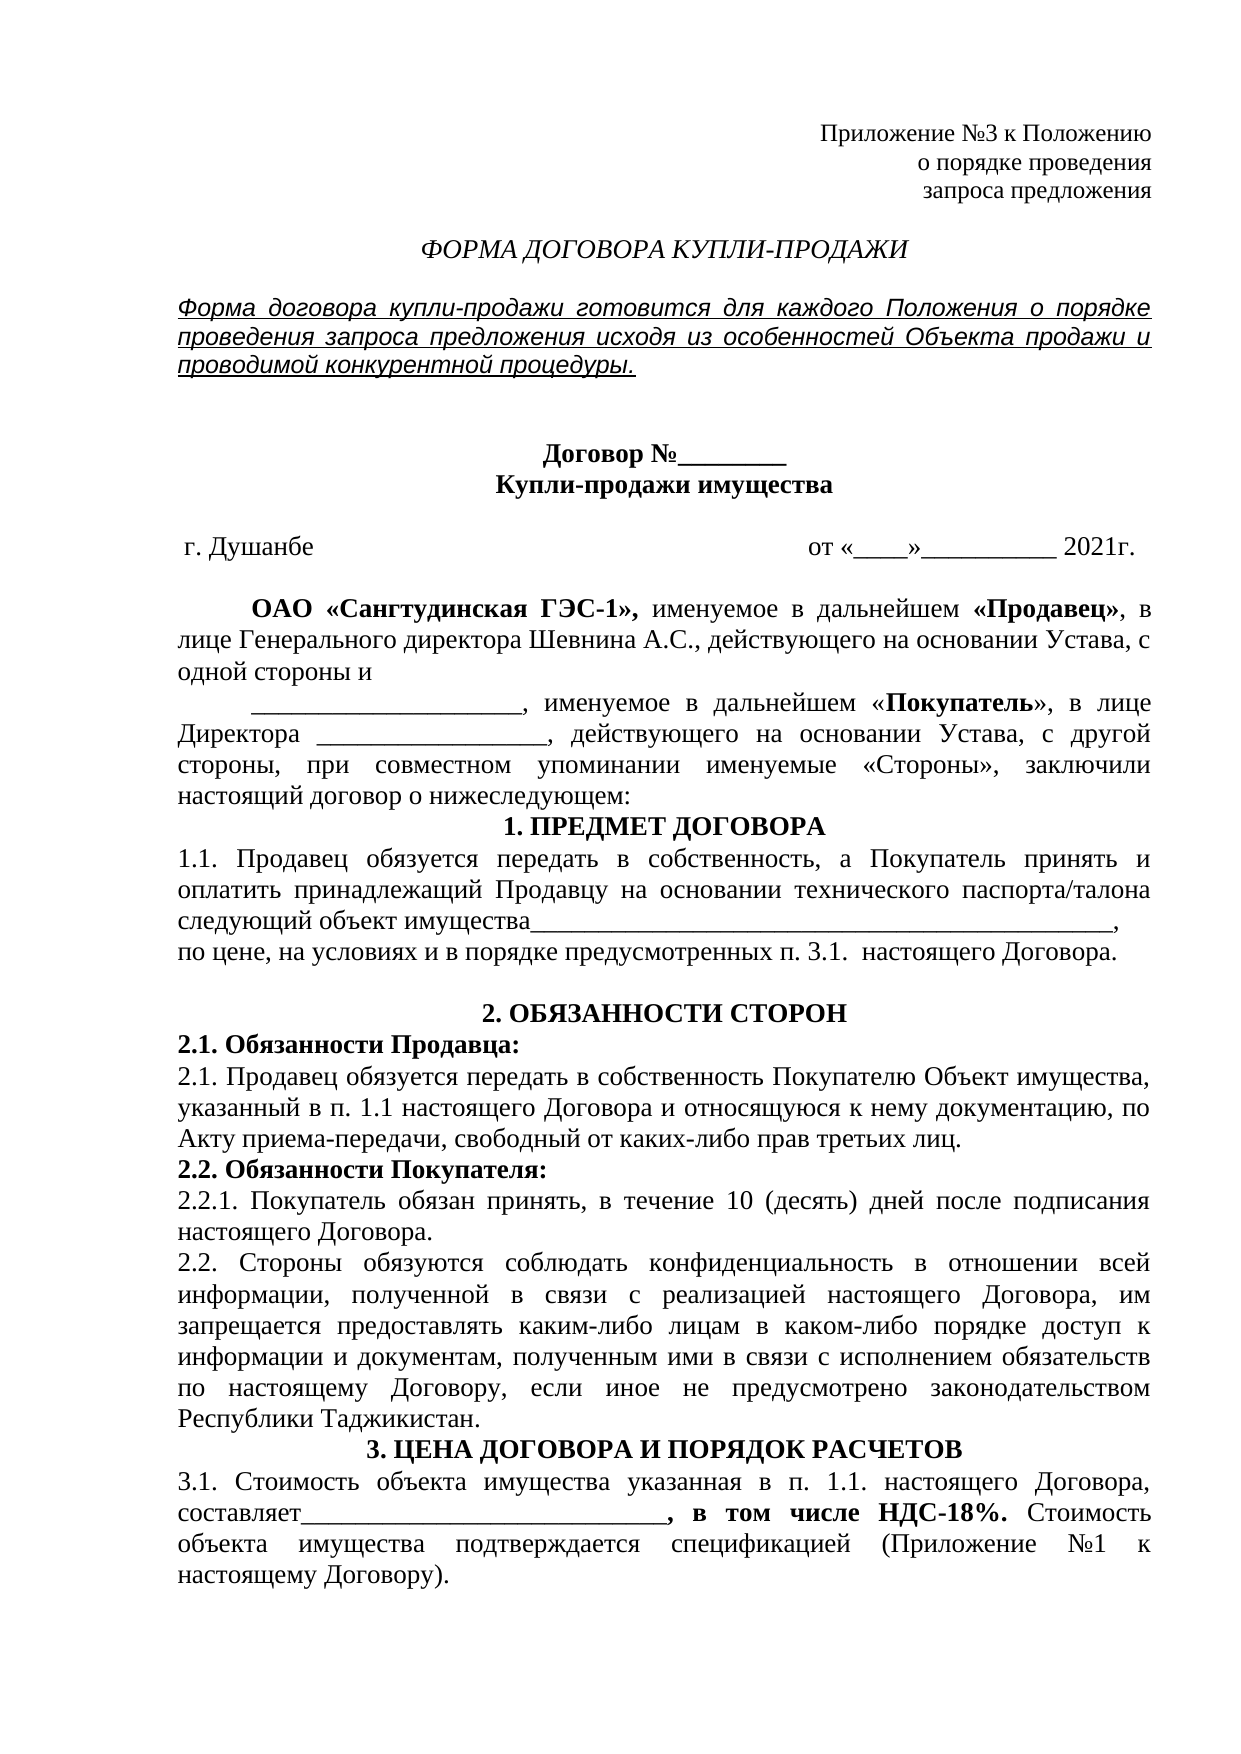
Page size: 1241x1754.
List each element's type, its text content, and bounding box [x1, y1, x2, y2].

text Приложение №3 к Положению [177, 118, 1152, 147]
text 2.1. Обязанности Продавца: [177, 1028, 1152, 1060]
text Форма договора купли-продажи готовится для каждого Положения о порядке проведения запроса предложения исходя из особенностей Объекта продажи и проводимой конкурентной процедуры. [177, 348, 1152, 379]
text 2.1. Продавец обязуется передать в собственность Покупателю Объект имущества, указанный в п. 1.1 настоящего Договора и относящуюся к нему документацию, по Акту приема-передачи, свободный от каких-либо прав третьих лиц. [177, 1060, 1152, 1153]
text ____________________, именуемое в дальнейшем «Покупатель», в лице Директора _________________, действующего на основании Устава, с другой стороны, при совместном упоминании именуемые «Стороны», заключили настоящий договор о нижеследующем: [177, 686, 1152, 811]
text 3.1. Стоимость объекта имущества указанная в п. 1.1. настоящего Договора, составляет___________________________, в том числе НДС-18%. Стоимость объекта имущества подтверждается спецификацией (Приложение №1 к настоящему Договору). [177, 1464, 1152, 1589]
text 3. ЦЕНА ДОГОВОРА И ПОРЯДОК РАСЧЕТОВ [177, 1433, 1152, 1464]
text 2.2. Обязанности Покупателя: [177, 1153, 1152, 1184]
text по цене, на условиях и в порядке предусмотренных п. 3.1. настоящего Договора. [177, 935, 1152, 966]
text Форма договора купли-продажи готовится для каждого Положения о порядке проведения запроса предложения исходя из особенностей Объекта продажи и проводимой конкурентной процедуры. [177, 293, 1152, 318]
text 2.2.1. Покупатель обязан принять, в течение 10 (десять) дней после подписания настоящего Договора. [177, 1184, 1152, 1247]
text запроса предложения [177, 176, 1152, 204]
text Купли-продажи имущества [177, 468, 1152, 499]
text г. Душанбе от «____»__________ 2021г. [177, 530, 1152, 561]
text Договор №________ [177, 437, 1152, 468]
text ОАО «Сангтудинская ГЭС-1», именуемое в дальнейшем «Продавец», в лице Генерального директора Шевнина А.С., действующего на основании Устава, с одной стороны и [177, 592, 1152, 686]
text 2.2. Стороны обязуются соблюдать конфиденциальность в отношении всей информации, полученной в связи с реализацией настоящего Договора, им запрещается предоставлять каким-либо лицам в каком-либо порядке доступ к информации и документам, полученным ими в связи с исполнением обязательств по настоящему Договору, если иное не предусмотрено законодательством Республики Таджикистан. [177, 1247, 1152, 1433]
text ФОРМА ДОГОВОРА КУПЛИ-ПРОДАЖИ [177, 233, 1152, 264]
text 2. ОБЯЗАННОСТИ СТОРОН [177, 997, 1152, 1028]
text 1.1. Продавец обязуется передать в собственность, а Покупатель принять и оплатить принадлежащий Продавцу на основании технического паспорта/талона следующий объект имущества___________________________________________, [177, 842, 1152, 935]
text о порядке проведения [177, 147, 1152, 176]
text Форма договора купли-продажи готовится для каждого Положения о порядке проведения запроса предложения исходя из особенностей Объекта продажи и проводимой конкурентной процедуры. [177, 319, 1152, 347]
text 1. ПРЕДМЕТ ДОГОВОРА [177, 811, 1152, 842]
